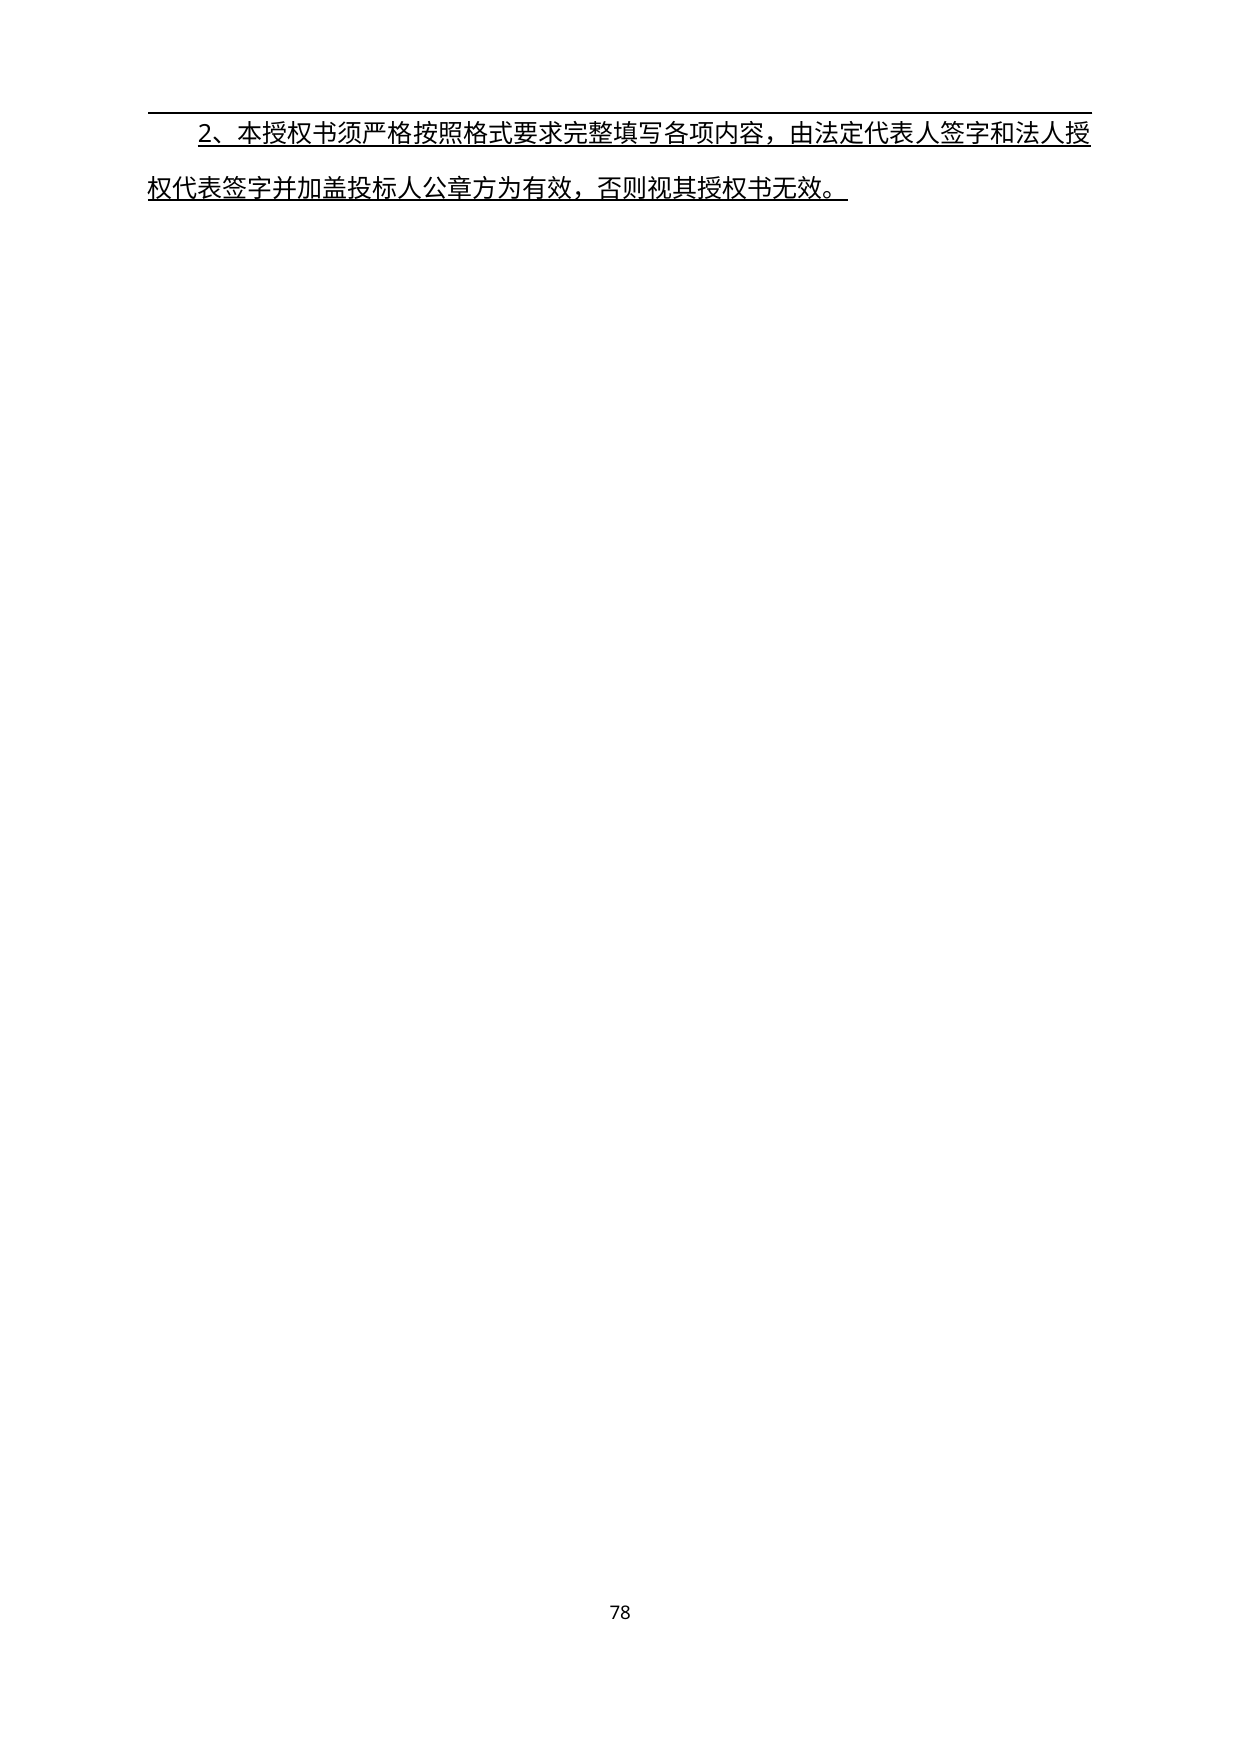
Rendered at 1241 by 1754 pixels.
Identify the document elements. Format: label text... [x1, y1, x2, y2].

text 2、本授权书须严格按照格式要求完整填写各项内容，由法定代表人签字和法人授权代表签字并加盖投标人公章方为有效，否则视其授权书无效。 [148, 114, 1092, 204]
